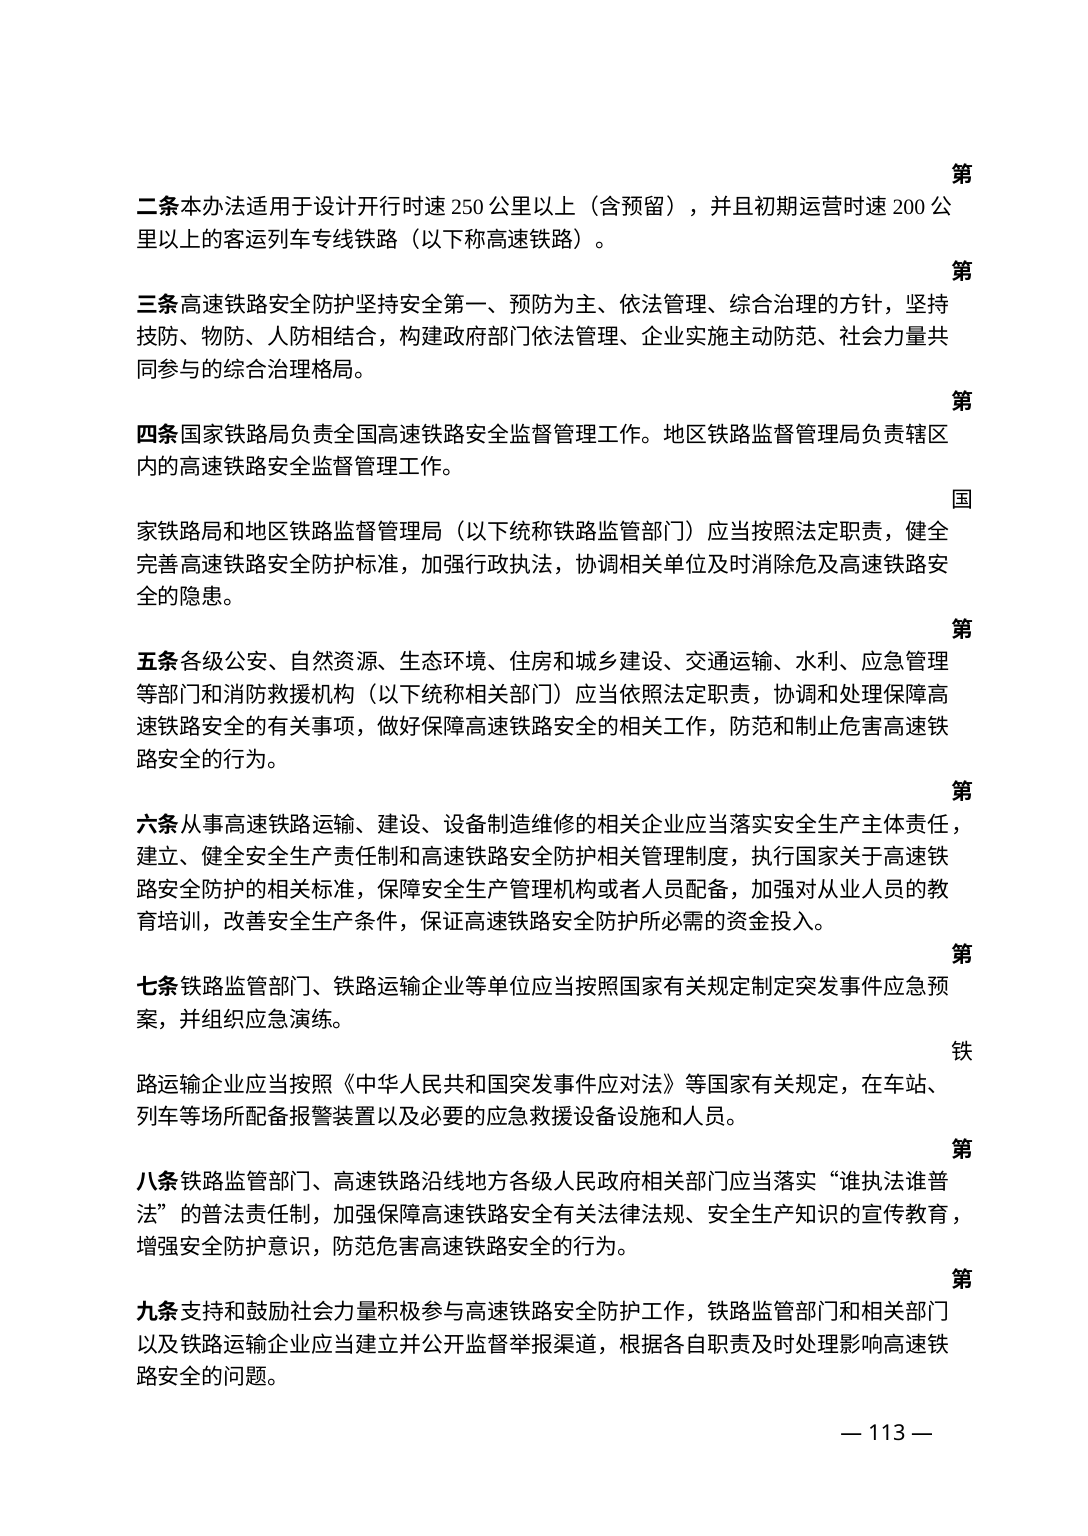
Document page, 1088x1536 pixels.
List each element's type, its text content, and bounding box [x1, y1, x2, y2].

text 第七条铁路监管部门、铁路运输企业等单位应当按照国家有关规定制定突发事件应急预案，并组织应急演练。 [136, 936, 952, 1034]
text 第四条国家铁路局负责全国高速铁路安全监督管理工作。地区铁路监督管理局负责辖区内的高速铁路安全监督管理工作。 [136, 384, 952, 481]
text 第二条本办法适用于设计开行时速250公里以上（含预留），并且初期运营时速200公里以上的客运列车专线铁路（以下称高速铁路）。 [136, 156, 952, 254]
text 第三条高速铁路安全防护坚持安全第一、预防为主、依法管理、综合治理的方针，坚持技防、物防、人防相结合，构建政府部门依法管理、企业实施主动防范、社会力量共同参与的综合治理格局。 [136, 254, 952, 384]
text 第九条支持和鼓励社会力量积极参与高速铁路安全防护工作，铁路监管部门和相关部门以及铁路运输企业应当建立并公开监督举报渠道，根据各自职责及时处理影响高速铁路安全的问题。 [136, 1261, 952, 1391]
text 第五条各级公安、自然资源、生态环境、住房和城乡建设、交通运输、水利、应急管理等部门和消防救援机构（以下统称相关部门）应当依照法定职责，协调和处理保障高速铁路安全的有关事项，做好保障高速铁路安全的相关工作，防范和制止危害高速铁路安全的行为。 [136, 611, 952, 774]
text 第六条从事高速铁路运输、建设、设备制造维修的相关企业应当落实安全生产主体责任，建立、健全安全生产责任制和高速铁路安全防护相关管理制度，执行国家关于高速铁路安全防护的相关标准，保障安全生产管理机构或者人员配备，加强对从业人员的教育培训，改善安全生产条件，保证高速铁路安全防护所必需的资金投入。 [136, 774, 952, 936]
text 第八条铁路监管部门、高速铁路沿线地方各级人民政府相关部门应当落实“谁执法谁普法”的普法责任制，加强保障高速铁路安全有关法律法规、安全生产知识的宣传教育，增强安全防护意识，防范危害高速铁路安全的行为。 [136, 1131, 952, 1261]
text 国家铁路局和地区铁路监督管理局（以下统称铁路监管部门）应当按照法定职责，健全完善高速铁路安全防护标准，加强行政执法，协调相关单位及时消除危及高速铁路安全的隐患。 [136, 481, 952, 611]
text 铁路运输企业应当按照《中华人民共和国突发事件应对法》等国家有关规定，在车站、列车等场所配备报警装置以及必要的应急救援设备设施和人员。 [136, 1034, 952, 1131]
